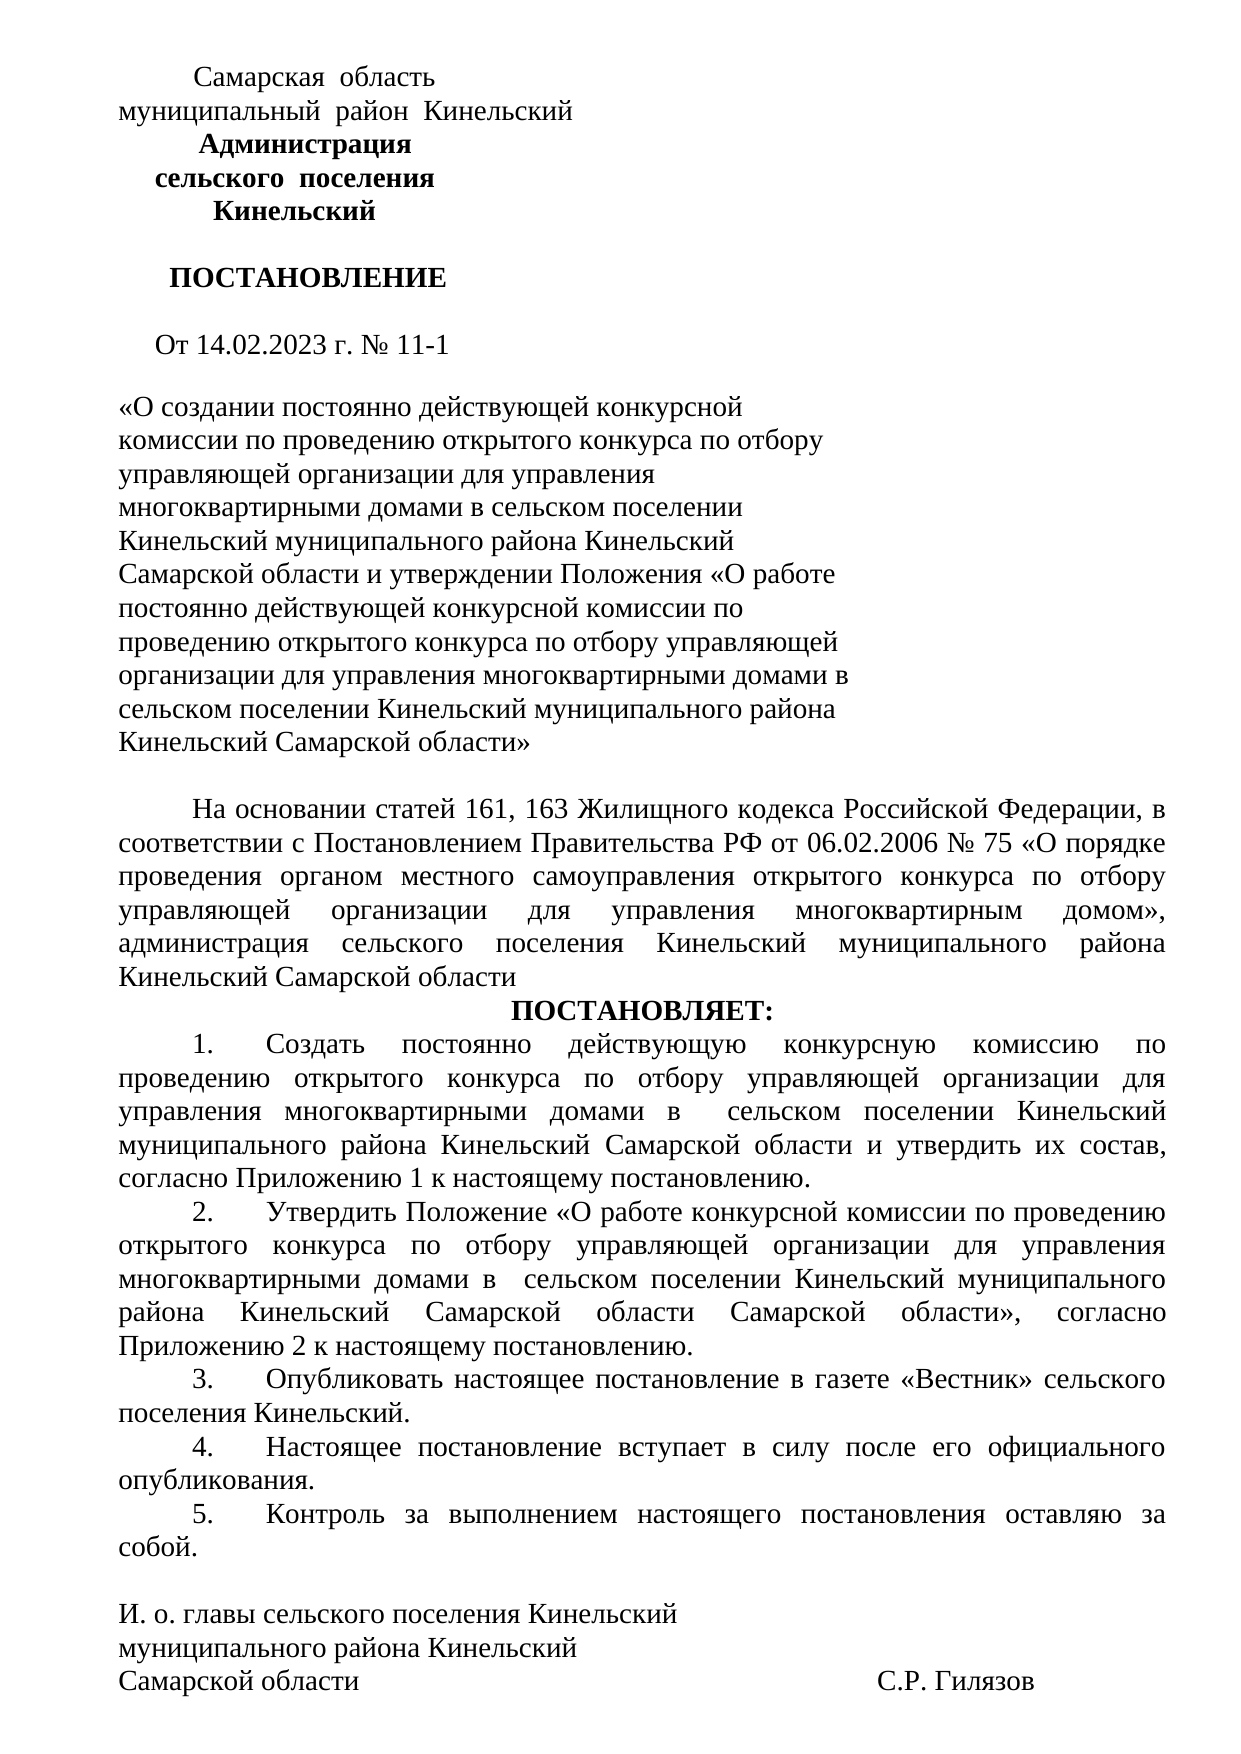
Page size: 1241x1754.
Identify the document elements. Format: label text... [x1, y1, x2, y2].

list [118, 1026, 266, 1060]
text ПОСТАНОВЛЯЕТ: [118, 993, 1167, 1026]
text Самарская область [118, 59, 1167, 93]
list Контроль за выполнением настоящего постановления оставляю за собой. [118, 1496, 1167, 1563]
list Настоящее постановление вступает в силу после его официального опубликования. [118, 1429, 1167, 1496]
text И. о. главы сельского поселения Кинельский [118, 1596, 1167, 1630]
text Самарской области С.Р. Гилязов [118, 1663, 1167, 1697]
list Опубликовать настоящее постановление в газете «Вестник» сельского поселения Кинельский. [118, 1362, 1167, 1429]
list Утвердить Положение «О работе конкурсной комиссии по проведению открытого конкурса по отбору управляющей организации для управления многоквартирными домами в сельском поселении Кинельский муниципального района Кинельский Самарской области Самарской области», согласно Приложению 2 к настоящему постановлению. [118, 1261, 1167, 1362]
text муниципального района Кинельский [118, 1630, 1167, 1663]
text На основании статей 161, 163 Жилищного кодекса Российской Федерации, в соответствии с Постановлением Правительства РФ от 06.02.2006 № 75 «О порядке проведения органом местного самоуправления открытого конкурса по отбору управляющей организации для управления многоквартирным домом», администрация сельского поселения Кинельский муниципального района Кинельский Самарской области [118, 791, 1167, 993]
list Создать постоянно действующую конкурсную комиссию по проведению открытого конкурса по отбору управляющей организации для управления многоквартирными домами в сельском поселении Кинельский муниципального района Кинельский Самарской области и утвердить их состав, согласно Приложению 1 к настоящему постановлению. [118, 1093, 1167, 1194]
text муниципальный район Кинельский [118, 93, 1167, 126]
text «О создании постоянно действующей конкурсной комиссии по проведению открытого конкурса по отбору управляющей организации для управления многоквартирными домами в сельском поселении Кинельский муниципального района Кинельский Самарской области и утверждении Положения «О работе постоянно действующей конкурсной комиссии по проведению открытого конкурса по отбору управляющей организации для управления многоквартирными домами в сельском поселении Кинельский муниципального района Кинельский Самарской области» [118, 389, 856, 758]
text Администрация [118, 126, 1167, 160]
text От 14.02.2023 г. № 11-1 [118, 327, 1167, 361]
text Кинельский [118, 193, 1167, 227]
text сельского поселения [118, 160, 1167, 193]
text ПОСТАНОВЛЕНИЕ [118, 260, 1167, 294]
list Утвердить Положение «О работе конкурсной комиссии по проведению открытого конкурса по отбору управляющей организации для управления многоквартирными домами в сельском поселении Кинельский муниципального района Кинельский Самарской области Самарской области», согласно Приложению 2 к настоящему постановлению. [118, 1194, 1167, 1228]
